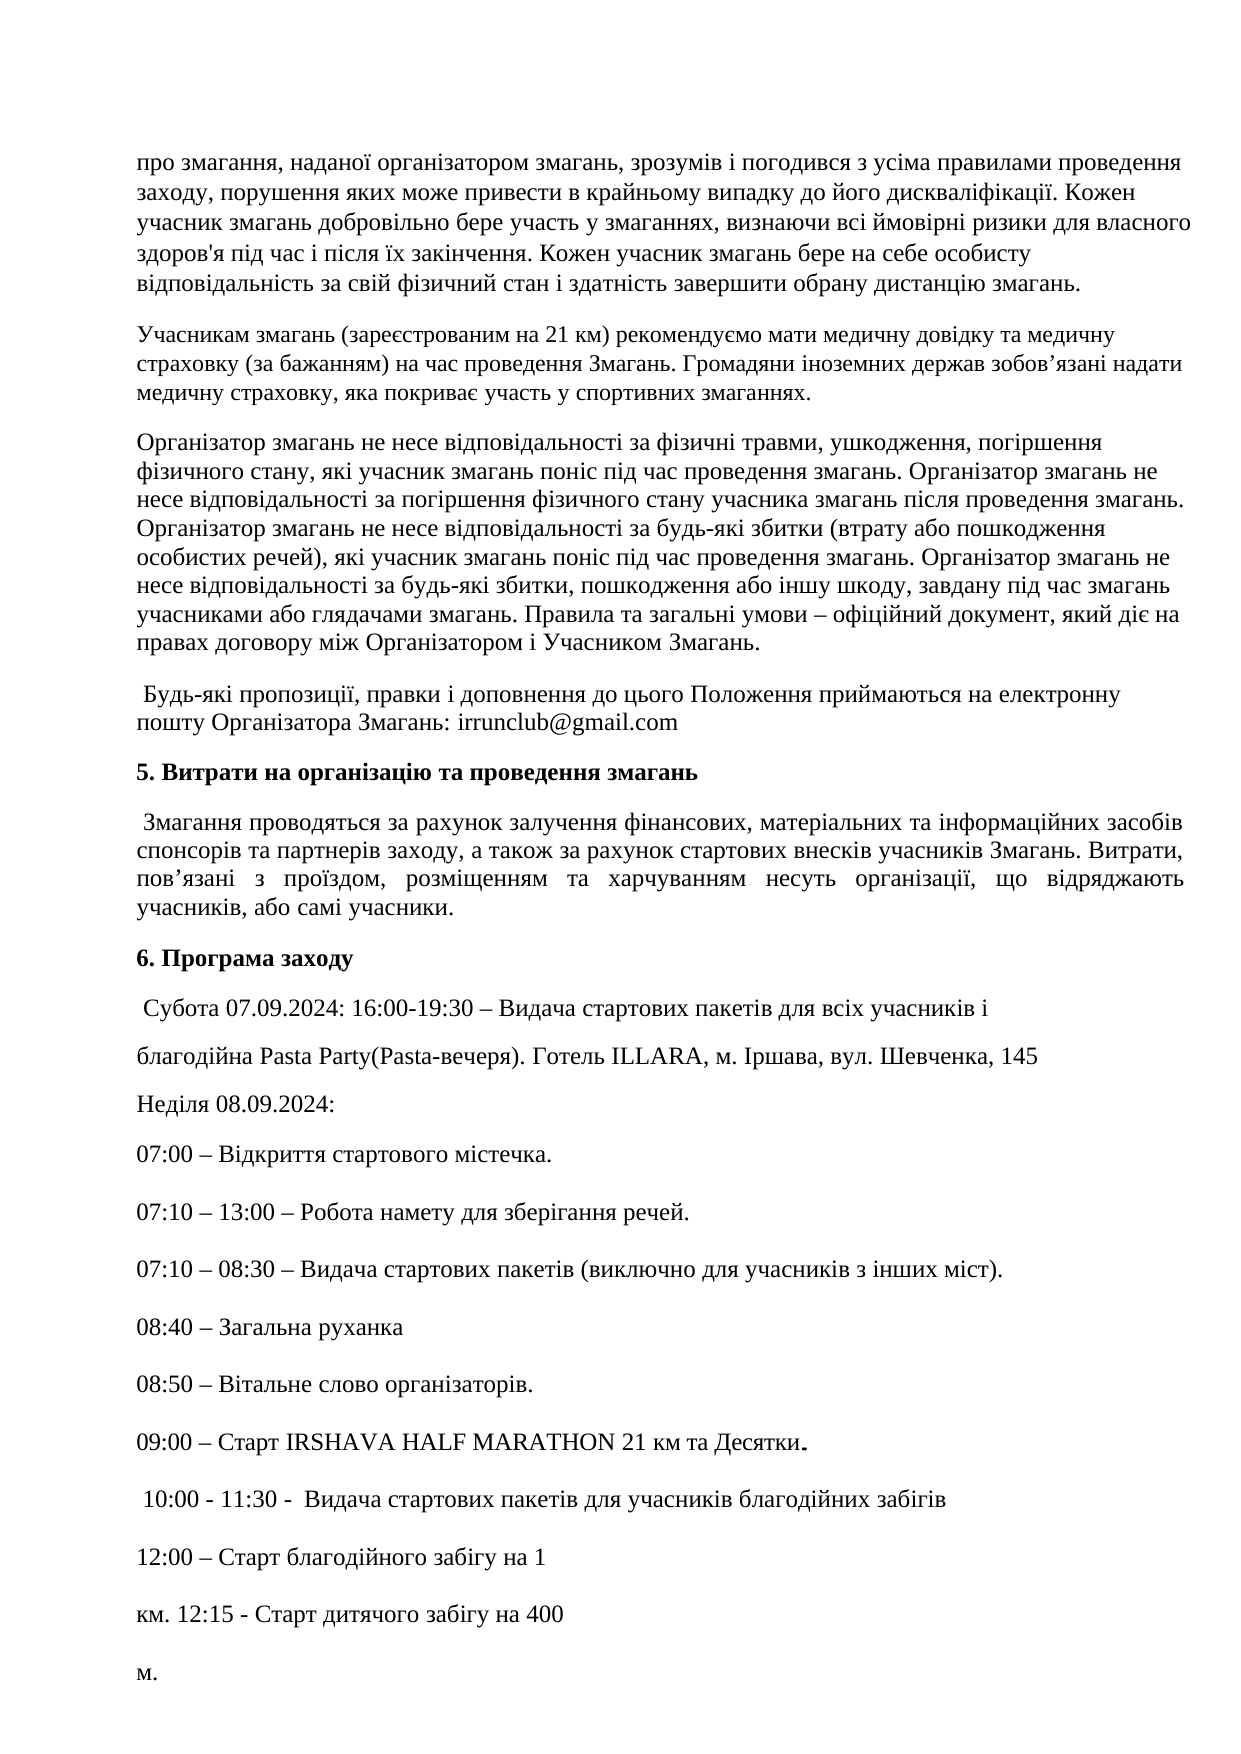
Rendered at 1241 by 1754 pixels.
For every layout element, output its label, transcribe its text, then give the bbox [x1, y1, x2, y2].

text 12:00 – Старт благодійного забігу на 1 км. 12:15 - Старт дитячого забігу на 400 м. [136, 1542, 585, 1685]
text Учасникам змагань (зареєстрованим на 21 км) рекомендуємо мати медичну довідку та медичну страховку (за бажанням) на час проведення Змагань. Громадяни іноземних держав зобов’язані надати медичну страховку, яка покриває участь у спортивних змаганнях. [136, 320, 1201, 405]
text про змагання, наданої організатором змагань, зрозумів і погодився з усіма правилами проведення заходу, порушення яких може привести в крайньому випадку до його дискваліфікації. Кожен учасник змагань добровільно бере участь у змаганнях, визнаючи всі ймовірні ризики для власного здоров'я під час і після їх закінчення. Кожен учасник змагань бере на себе особисту відповідальність за свій фізичний стан і здатність завершити обрану дистанцію змагань. [136, 147, 1201, 296]
text Змагання проводяться за рахунок залучення фінансових, матеріальних та інформаційних засобів спонсорів та партнерів заходу, а також за рахунок стартових внесків учасників Змагань. Витрати, пов’язані з проїздом, розміщенням та харчуванням несуть організації, що відряджають учасників, або самі учасники. [136, 807, 1184, 920]
subtitle Програма заходу [136, 943, 1201, 971]
text 08:50 – Вітальне слово організаторів. [136, 1369, 1201, 1398]
text 07:00 – Відкриття стартового містечка. [136, 1139, 1201, 1168]
text 07:10 – 13:00 – Робота намету для зберігання речей. [136, 1197, 1201, 1225]
text Субота 07.09.2024: 16:00-19:30 – Видача стартових пакетів для всіх учасників і благодійна Pasta Party(Pasta-вечеря). Готель ILLARA, м. Іршава, вул. Шевченка, 145 Неділя 08.09.2024: [136, 993, 1062, 1118]
text Організатор змагань не несе відповідальності за фізичні травми, ушкодження, погіршення фізичного стану, які учасник змагань поніс під час проведення змагань. Організатор змагань не несе відповідальності за погіршення фізичного стану учасника змагань після проведення змагань. Організатор змагань не несе відповідальності за будь-які збитки (втрату або пошкодження особистих речей), які учасник змагань поніс під час проведення змагань. Організатор змагань не несе відповідальності за будь-які збитки, пошкодження або іншу шкоду, завдану під час змагань учасниками або глядачами змагань. Правила та загальні умови – офіційний документ, який діє на правах договору між Організатором і Учасником Змагань. [136, 428, 1201, 656]
text Будь-які пропозиції, правки і доповнення до цього Положення приймаються на електронну пошту Організатора Змагань: irrunclub@gmail.com [136, 680, 1145, 736]
text 07:10 – 08:30 – Видача стартових пакетів (виключно для учасників з інших міст). 08:40 – Загальна руханка [136, 1254, 1052, 1340]
text 10:00 - 11:30 - Видача стартових пакетів для учасників благодійних забігів [136, 1484, 1145, 1513]
subtitle Витрати на організацію та проведення змагань [136, 757, 1201, 786]
text 09:00 – Старт IRSHAVA HALF MARATHON 21 км та Десятки.. [136, 1427, 1145, 1455]
